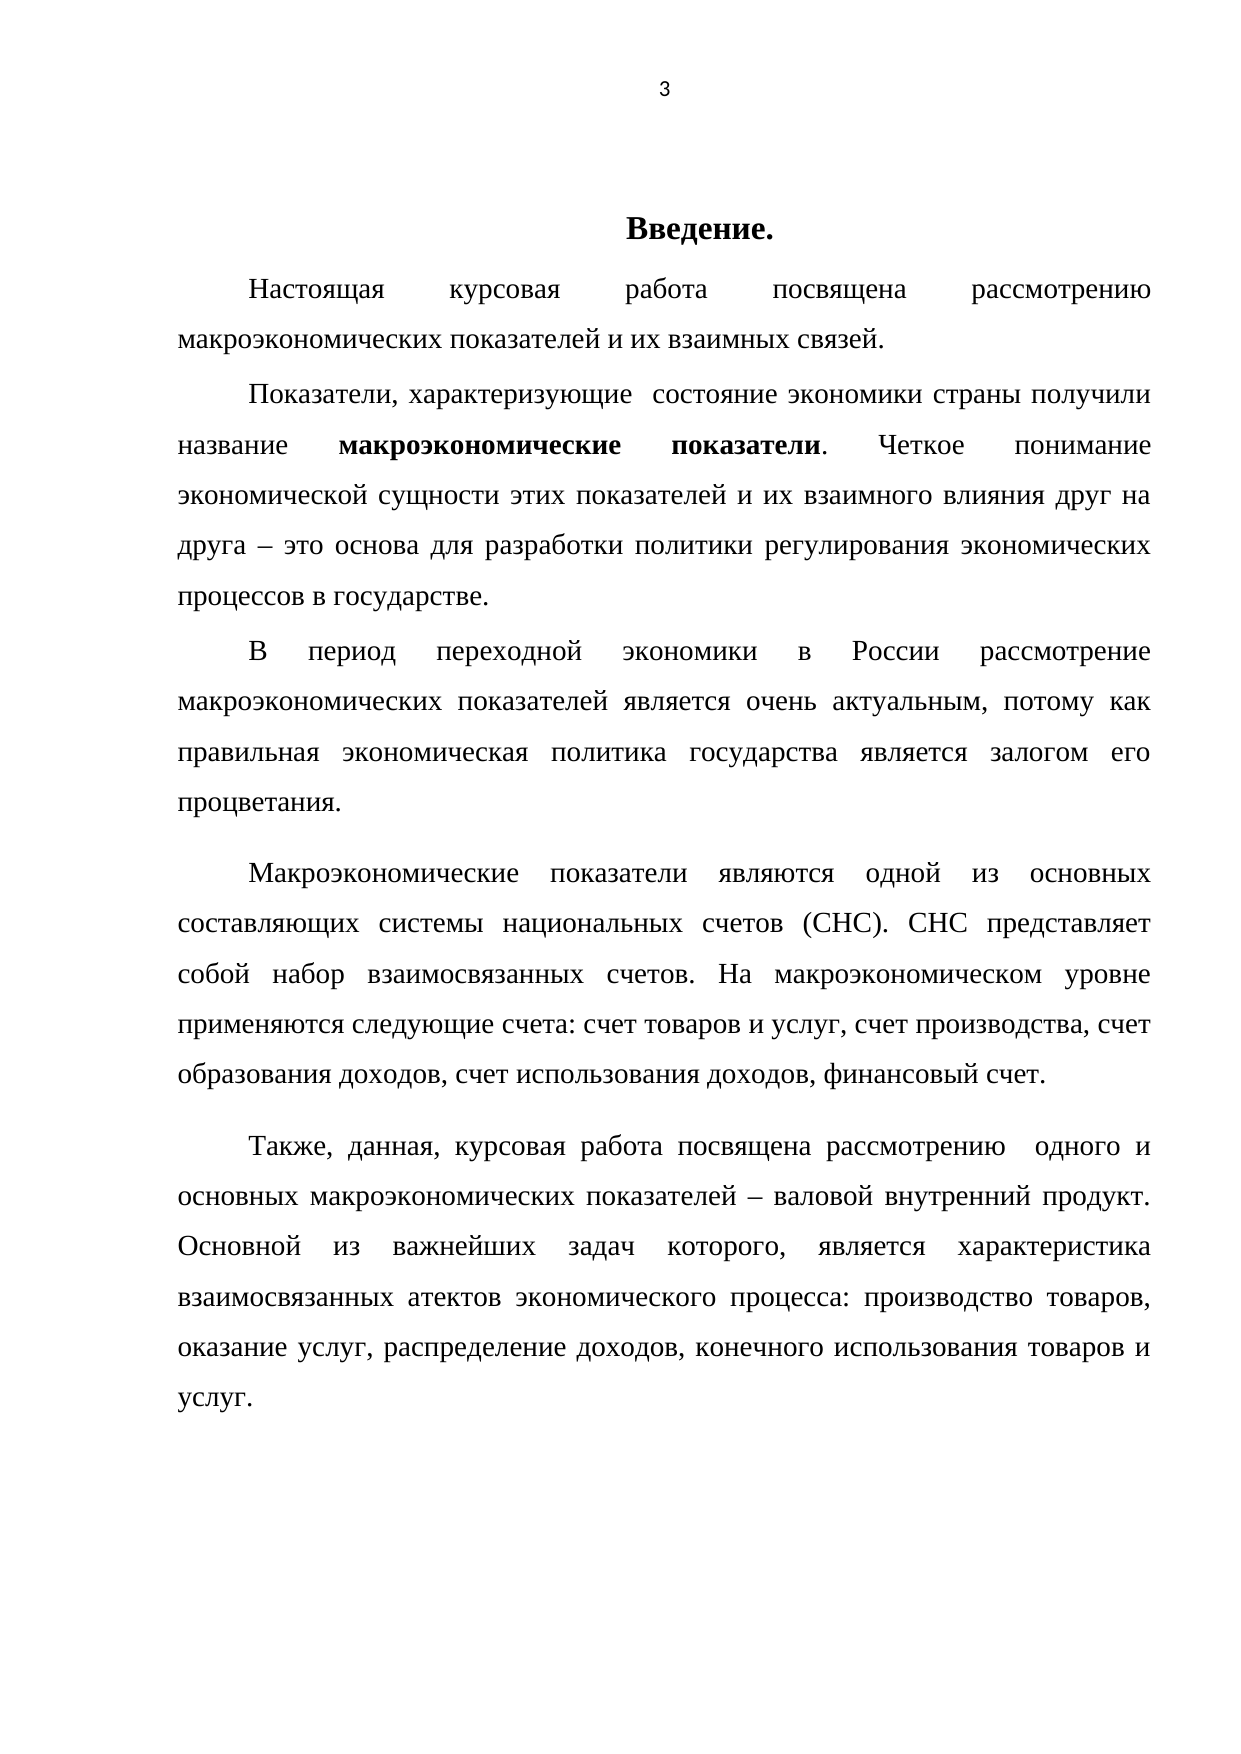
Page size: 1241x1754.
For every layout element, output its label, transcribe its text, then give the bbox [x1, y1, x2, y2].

text Настоящая курсовая работа посвящена рассмотрению макроэкономических показателей и их взаимных связей. [177, 271, 1152, 355]
text Макроэкономические показатели являются одной из основных составляющих системы национальных счетов (СНС). СНС представляет собой набор взаимосвязанных счетов. На макроэкономическом уровне применяются следующие счета: счет товаров и услуг, счет производства, счет образования доходов, счет использования доходов, финансовый счет. [177, 855, 1152, 1090]
text Также, данная, курсовая работа посвящена рассмотрению одного и основных макроэкономических показателей – валовой внутренний продукт. Основной из важнейших задач которого, является характеристика взаимосвязанных атектов экономического процесса: производство товаров, оказание услуг, распределение доходов, конечного использования товаров и услуг. [177, 1128, 1152, 1413]
text В период переходной экономики в России рассмотрение макроэкономических показателей является очень актуальным, потому как правильная экономическая политика государства является залогом его процветания. [177, 633, 1152, 818]
text Введение. [177, 208, 1152, 247]
text Показатели, характеризующие состояние экономики страны получили название макроэкономические показатели. Четкое понимание экономической сущности этих показателей и их взаимного влияния друг на друга – это основа для разработки политики регулирования экономических процессов в государстве. [177, 377, 1152, 611]
